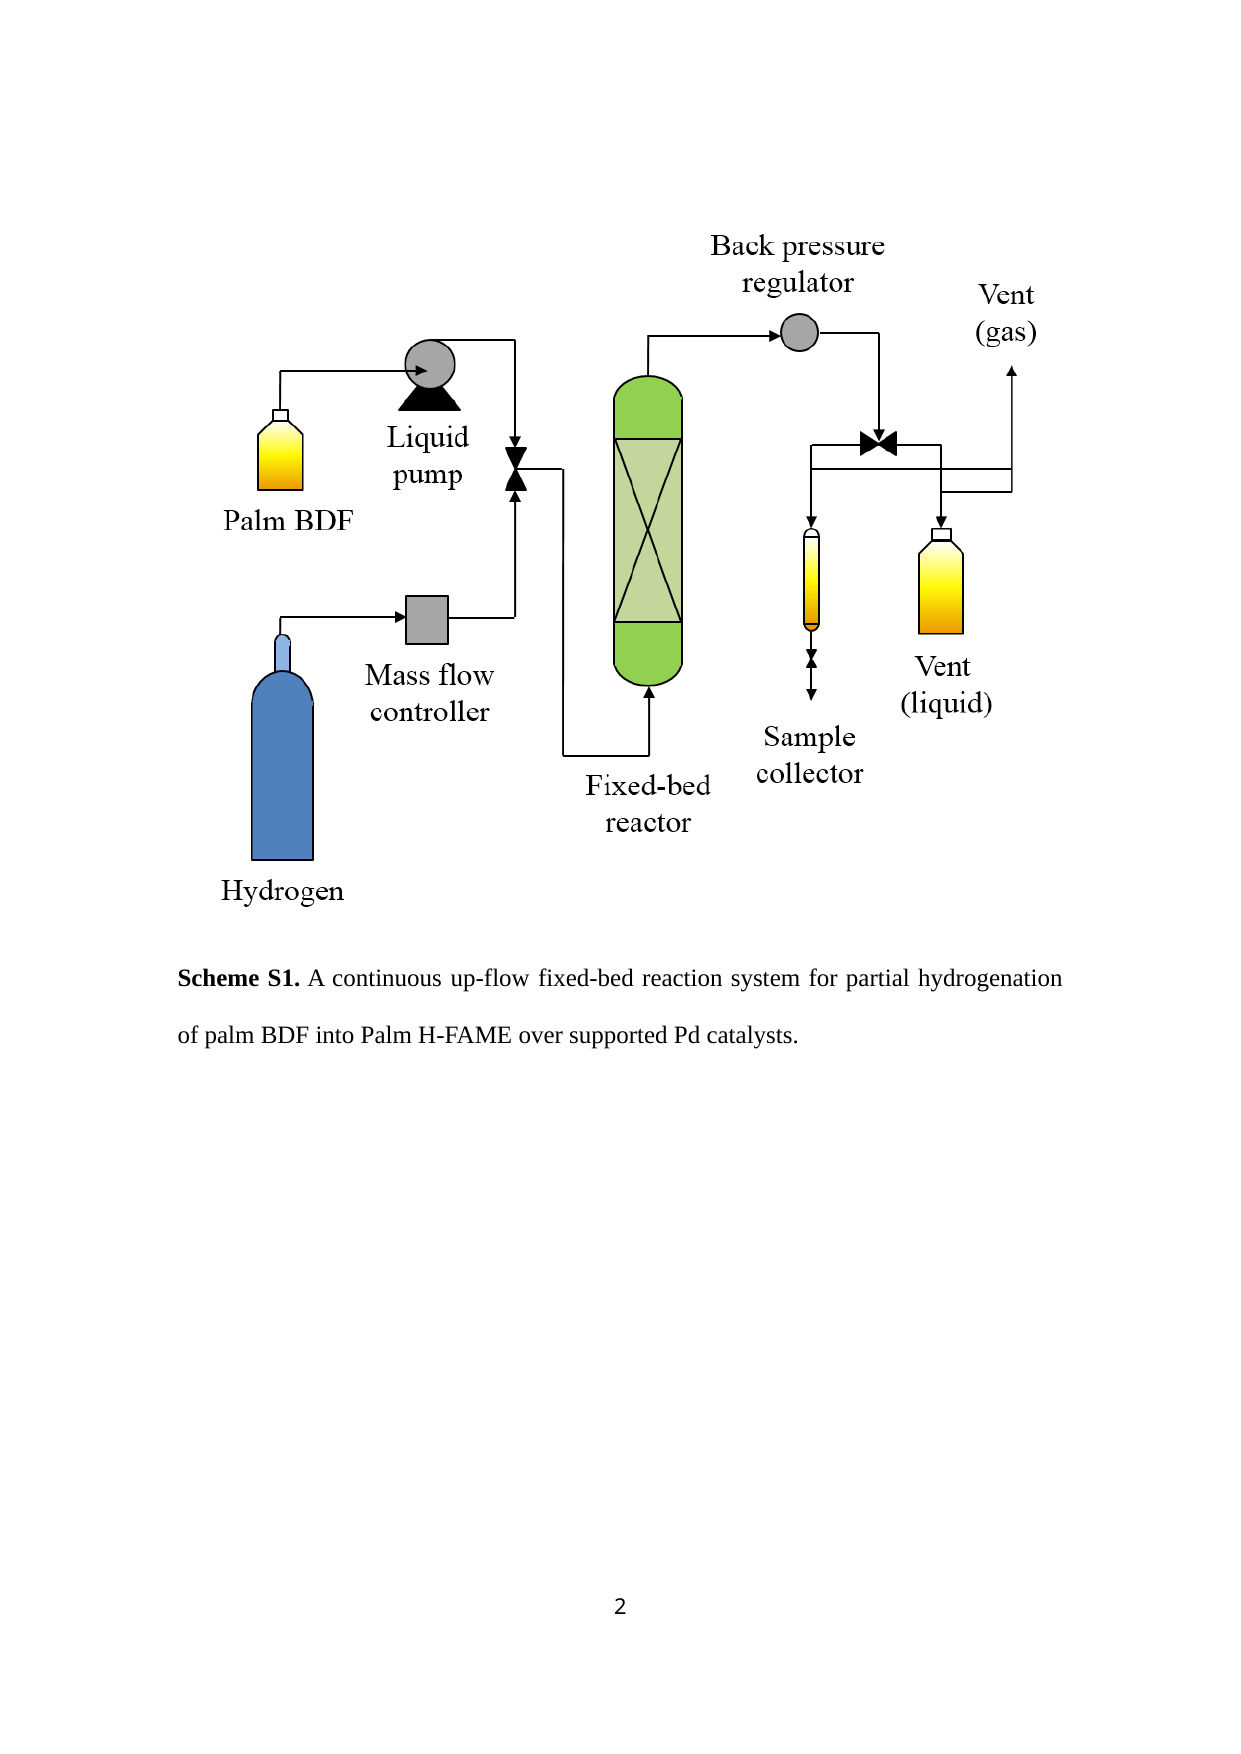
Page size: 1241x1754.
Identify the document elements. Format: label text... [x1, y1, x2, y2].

picture [177, 216, 1063, 922]
text Scheme S1. A continuous up-flow fixed-bed reaction system for partial hydrogenation of palm BDF into Palm H-FAME over supported Pd catalysts. [177, 959, 1063, 1053]
